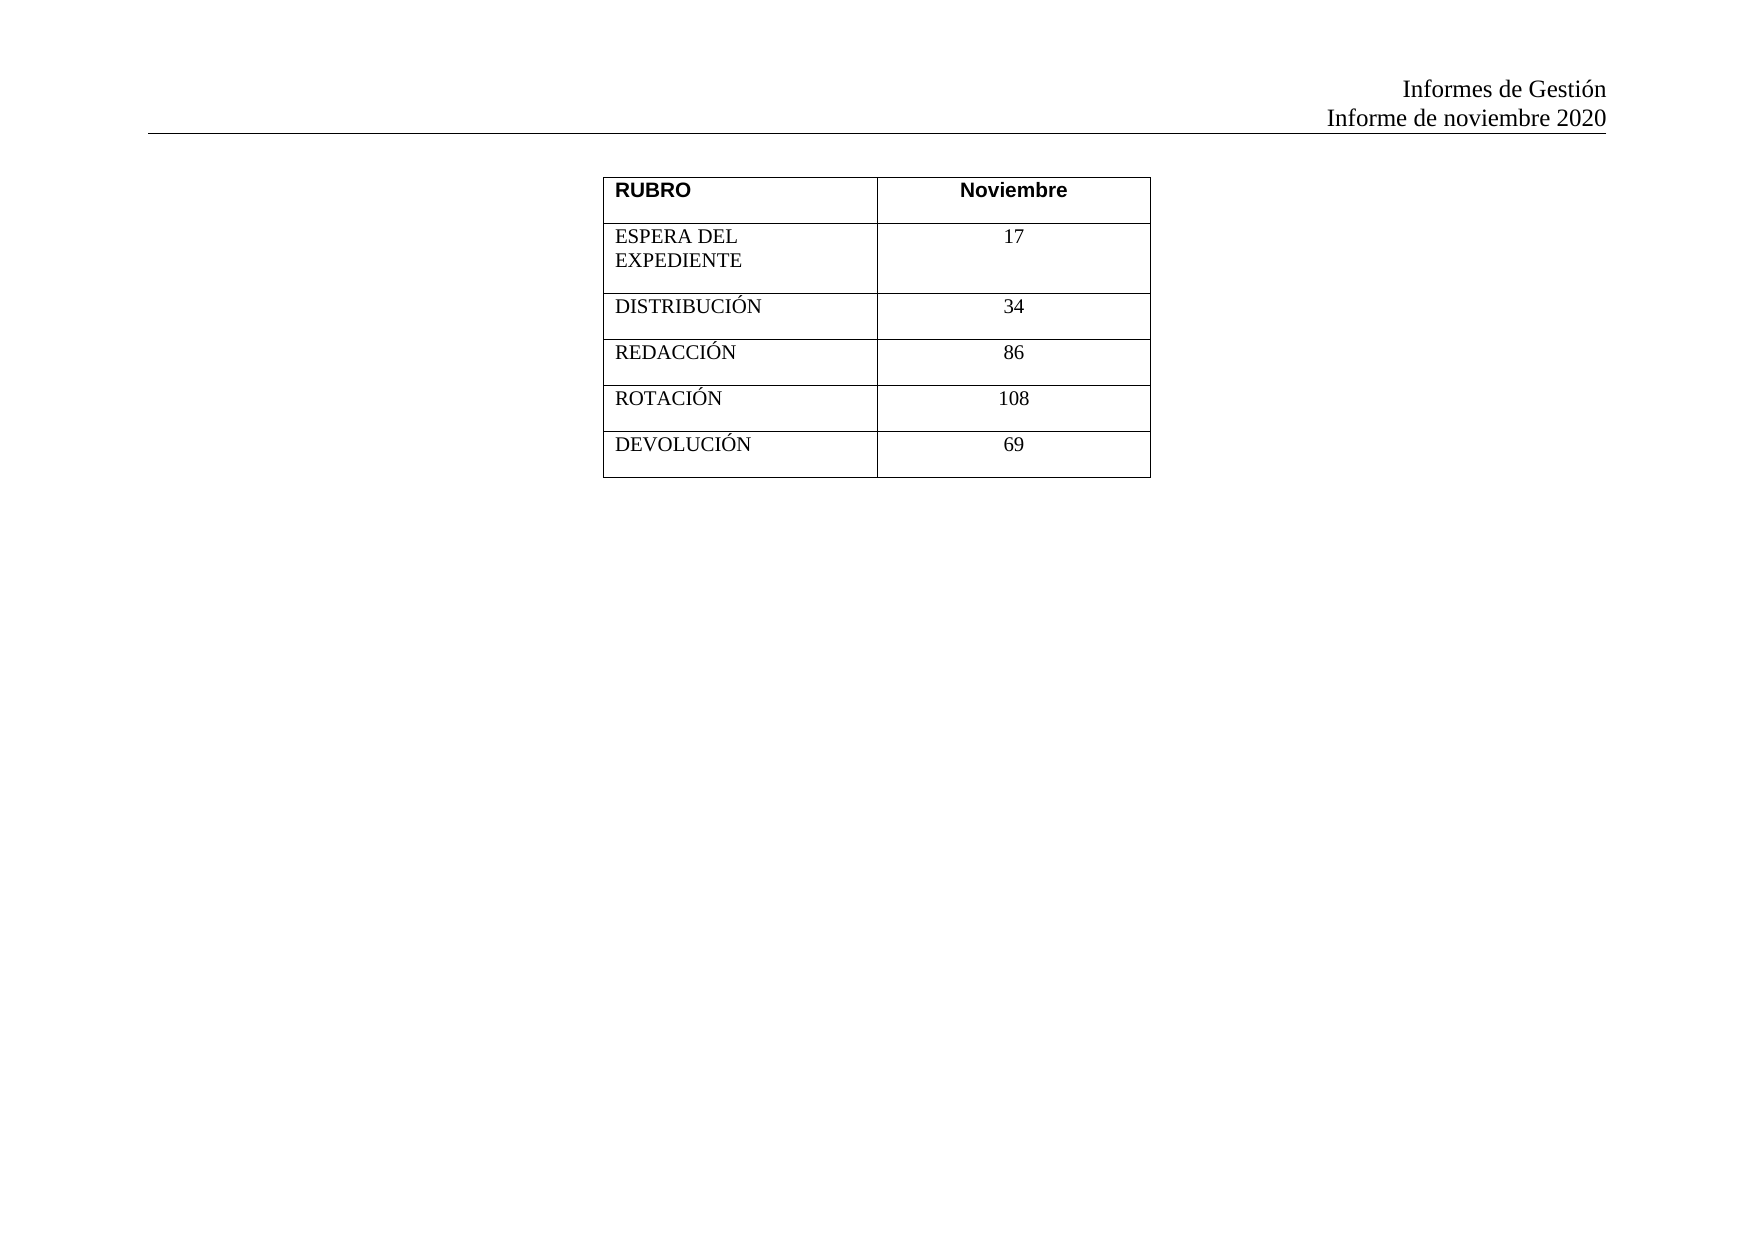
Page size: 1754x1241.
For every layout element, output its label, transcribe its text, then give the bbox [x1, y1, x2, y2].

table_cell ESPERA DEL EXPEDIENTE [604, 224, 877, 293]
table_header Noviembre [878, 178, 1150, 223]
table_cell DEVOLUCIÓN [604, 432, 877, 477]
table_cell ROTACIÓN [604, 386, 877, 431]
table_cell REDACCIÓN [604, 340, 877, 385]
table_cell 108 [878, 386, 1150, 431]
table_cell 69 [878, 432, 1150, 477]
table_header RUBRO [604, 178, 877, 223]
table_cell 34 [878, 294, 1150, 339]
table_cell DISTRIBUCIÓN [604, 294, 877, 339]
table_cell 86 [878, 340, 1150, 385]
table_cell 17 [878, 224, 1150, 293]
